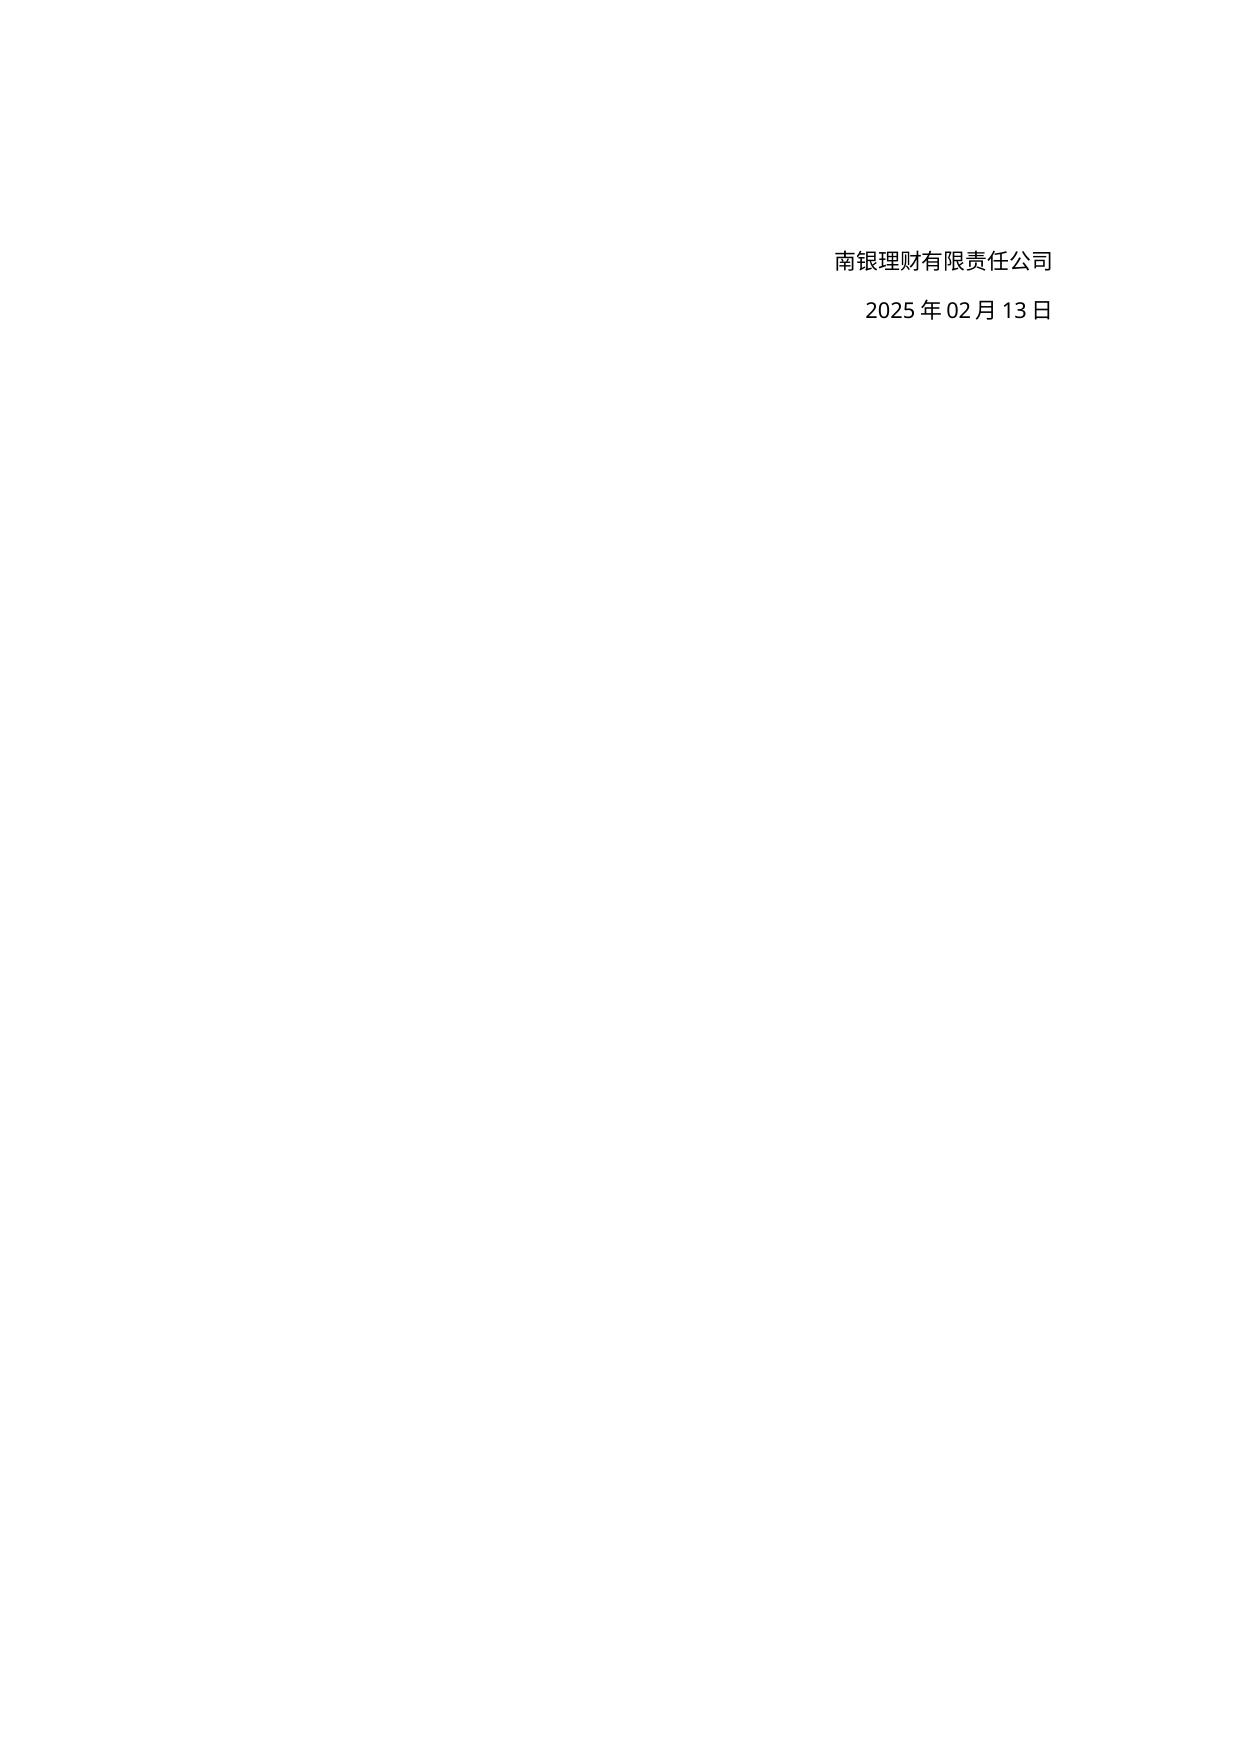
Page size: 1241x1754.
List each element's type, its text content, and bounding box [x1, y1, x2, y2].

text 南银理财有限责任公司 [187, 244, 1053, 276]
text 2025年02月13日 [187, 292, 1053, 325]
